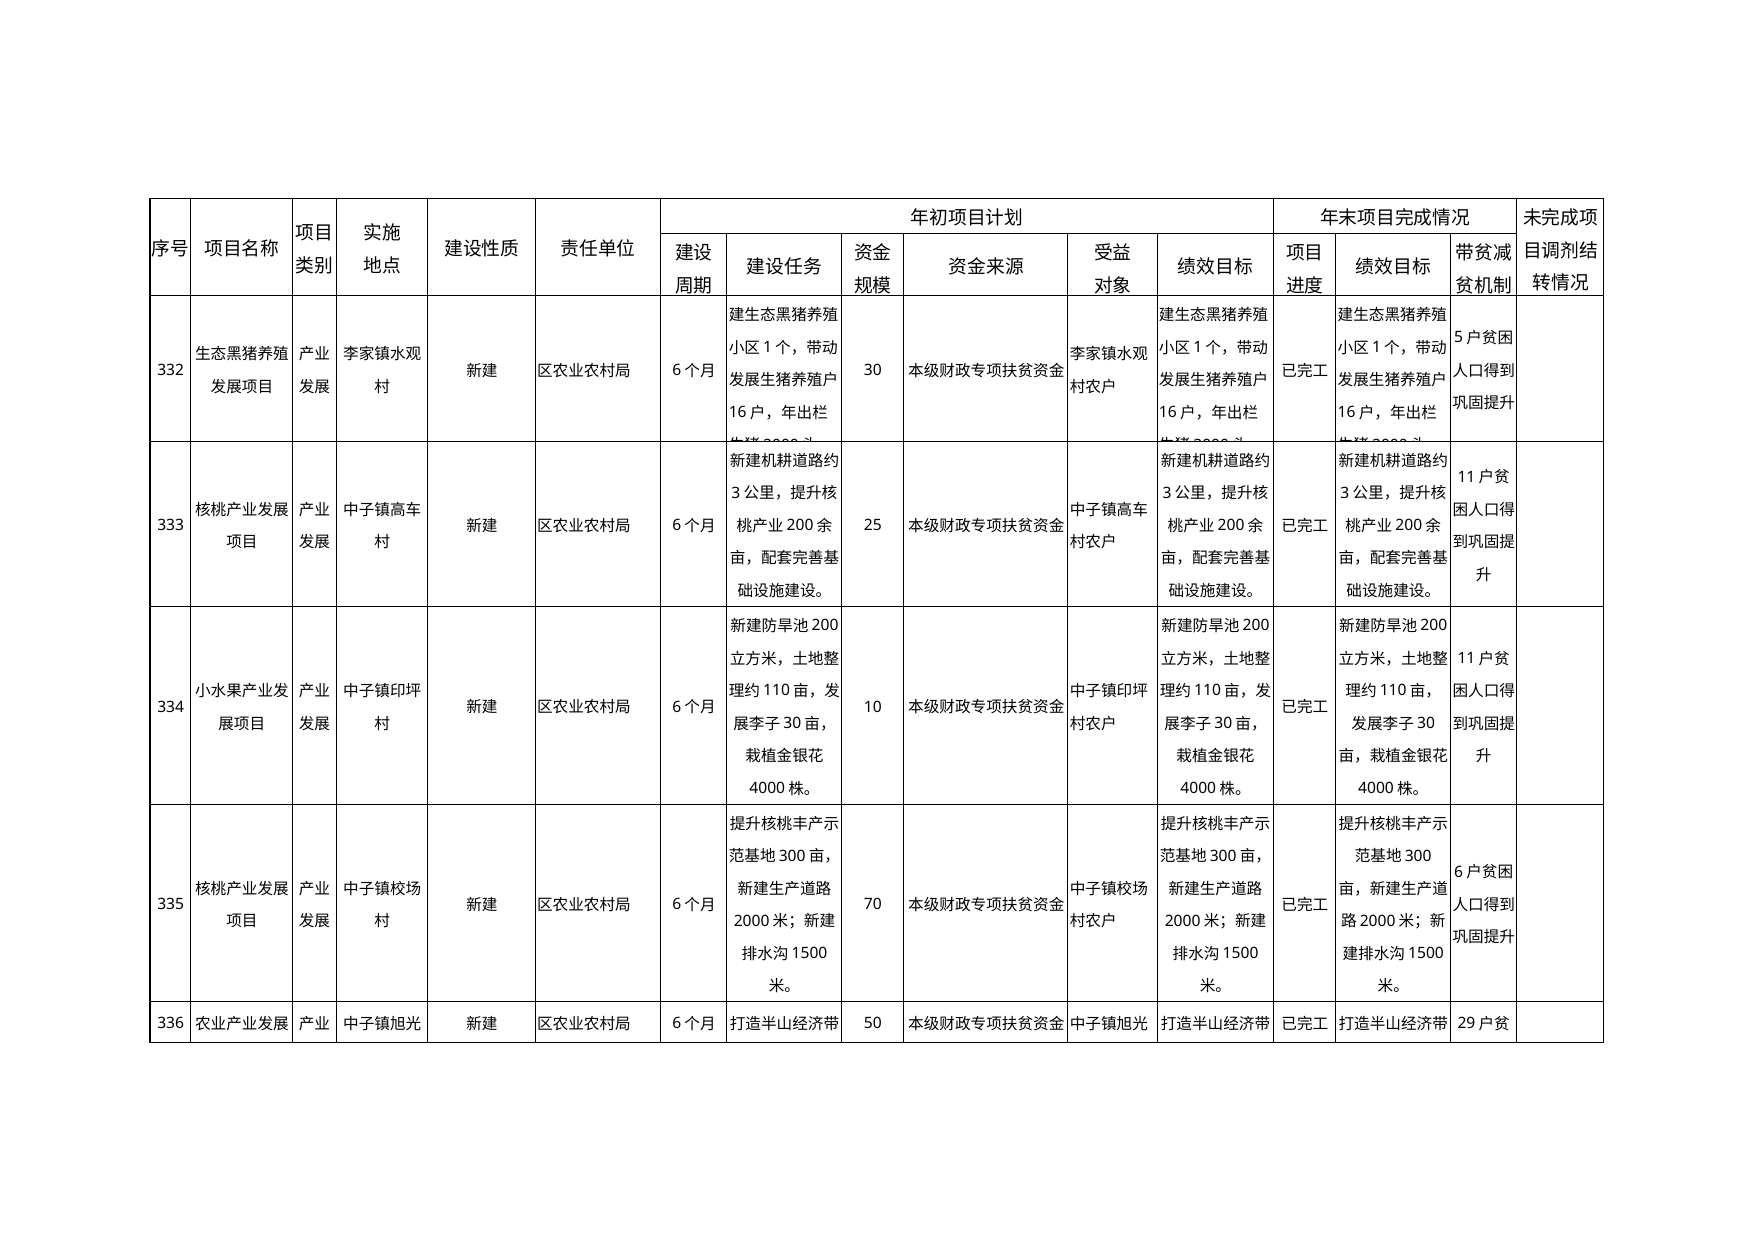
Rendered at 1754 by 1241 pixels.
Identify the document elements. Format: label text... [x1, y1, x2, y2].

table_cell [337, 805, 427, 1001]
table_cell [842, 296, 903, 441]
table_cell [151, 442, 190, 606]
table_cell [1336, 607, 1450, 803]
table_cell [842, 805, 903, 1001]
table_cell 项目 进度 [1274, 234, 1335, 295]
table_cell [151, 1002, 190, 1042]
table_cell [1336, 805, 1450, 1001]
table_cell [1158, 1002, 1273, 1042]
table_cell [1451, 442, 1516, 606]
table_cell 资金来源 [904, 234, 1067, 295]
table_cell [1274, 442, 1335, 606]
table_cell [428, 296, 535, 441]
table_header 项目名称 [191, 199, 292, 295]
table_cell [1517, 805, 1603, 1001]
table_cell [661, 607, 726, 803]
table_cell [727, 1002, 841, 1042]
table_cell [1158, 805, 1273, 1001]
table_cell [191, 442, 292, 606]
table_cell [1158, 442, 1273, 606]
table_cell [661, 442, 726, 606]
table_header 年初项目计划 [661, 199, 1273, 233]
table_header 未完成项目调剂结转情况 [1517, 199, 1603, 295]
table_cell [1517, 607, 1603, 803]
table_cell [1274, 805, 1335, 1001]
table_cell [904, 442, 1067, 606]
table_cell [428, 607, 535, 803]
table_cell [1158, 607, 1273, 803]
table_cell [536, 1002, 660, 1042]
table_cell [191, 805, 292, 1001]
table_cell 建设任务 [727, 234, 841, 295]
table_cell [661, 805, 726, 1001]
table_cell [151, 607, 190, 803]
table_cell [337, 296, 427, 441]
table_header 实施 地点 [337, 199, 427, 295]
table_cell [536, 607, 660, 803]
table_cell 绩效目标 [1158, 234, 1273, 295]
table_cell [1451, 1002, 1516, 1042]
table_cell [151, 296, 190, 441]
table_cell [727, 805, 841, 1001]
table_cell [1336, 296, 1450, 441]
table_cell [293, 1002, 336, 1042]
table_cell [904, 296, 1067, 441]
table_header 建设性质 [428, 199, 535, 295]
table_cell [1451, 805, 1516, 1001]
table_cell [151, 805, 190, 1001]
table_cell 受益 对象 [1068, 234, 1157, 295]
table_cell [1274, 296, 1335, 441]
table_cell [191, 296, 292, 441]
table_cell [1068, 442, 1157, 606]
table_cell 建设 周期 [661, 234, 726, 295]
table_header 项目类别 [293, 199, 336, 295]
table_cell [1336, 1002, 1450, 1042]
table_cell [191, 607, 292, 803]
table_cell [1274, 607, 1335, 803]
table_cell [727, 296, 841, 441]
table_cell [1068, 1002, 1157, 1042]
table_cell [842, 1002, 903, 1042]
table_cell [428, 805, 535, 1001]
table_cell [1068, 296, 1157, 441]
table_cell 资金 规模 [842, 234, 903, 295]
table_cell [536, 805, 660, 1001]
table_header 责任单位 [536, 199, 660, 295]
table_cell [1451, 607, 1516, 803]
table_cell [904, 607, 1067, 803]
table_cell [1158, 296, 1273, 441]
table_cell 带贫减贫机制 [1451, 234, 1516, 295]
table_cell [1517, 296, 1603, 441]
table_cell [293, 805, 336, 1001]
table_header 年末项目完成情况 [1274, 199, 1516, 233]
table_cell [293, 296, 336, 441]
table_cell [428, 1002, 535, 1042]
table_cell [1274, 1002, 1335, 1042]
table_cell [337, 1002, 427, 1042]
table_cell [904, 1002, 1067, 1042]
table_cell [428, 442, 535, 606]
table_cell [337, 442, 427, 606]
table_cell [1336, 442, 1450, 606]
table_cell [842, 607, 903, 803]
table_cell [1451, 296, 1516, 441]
table_cell 绩效目标 [1336, 234, 1450, 295]
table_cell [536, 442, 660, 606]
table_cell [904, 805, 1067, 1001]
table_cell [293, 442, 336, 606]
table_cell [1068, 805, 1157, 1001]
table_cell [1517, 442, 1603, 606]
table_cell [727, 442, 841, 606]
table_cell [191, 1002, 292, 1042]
table_header 序号 [151, 199, 190, 295]
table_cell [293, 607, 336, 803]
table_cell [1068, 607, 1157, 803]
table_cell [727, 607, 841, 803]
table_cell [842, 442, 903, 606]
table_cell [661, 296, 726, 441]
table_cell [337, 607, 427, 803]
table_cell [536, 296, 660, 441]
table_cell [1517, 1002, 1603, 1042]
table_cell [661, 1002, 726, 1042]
